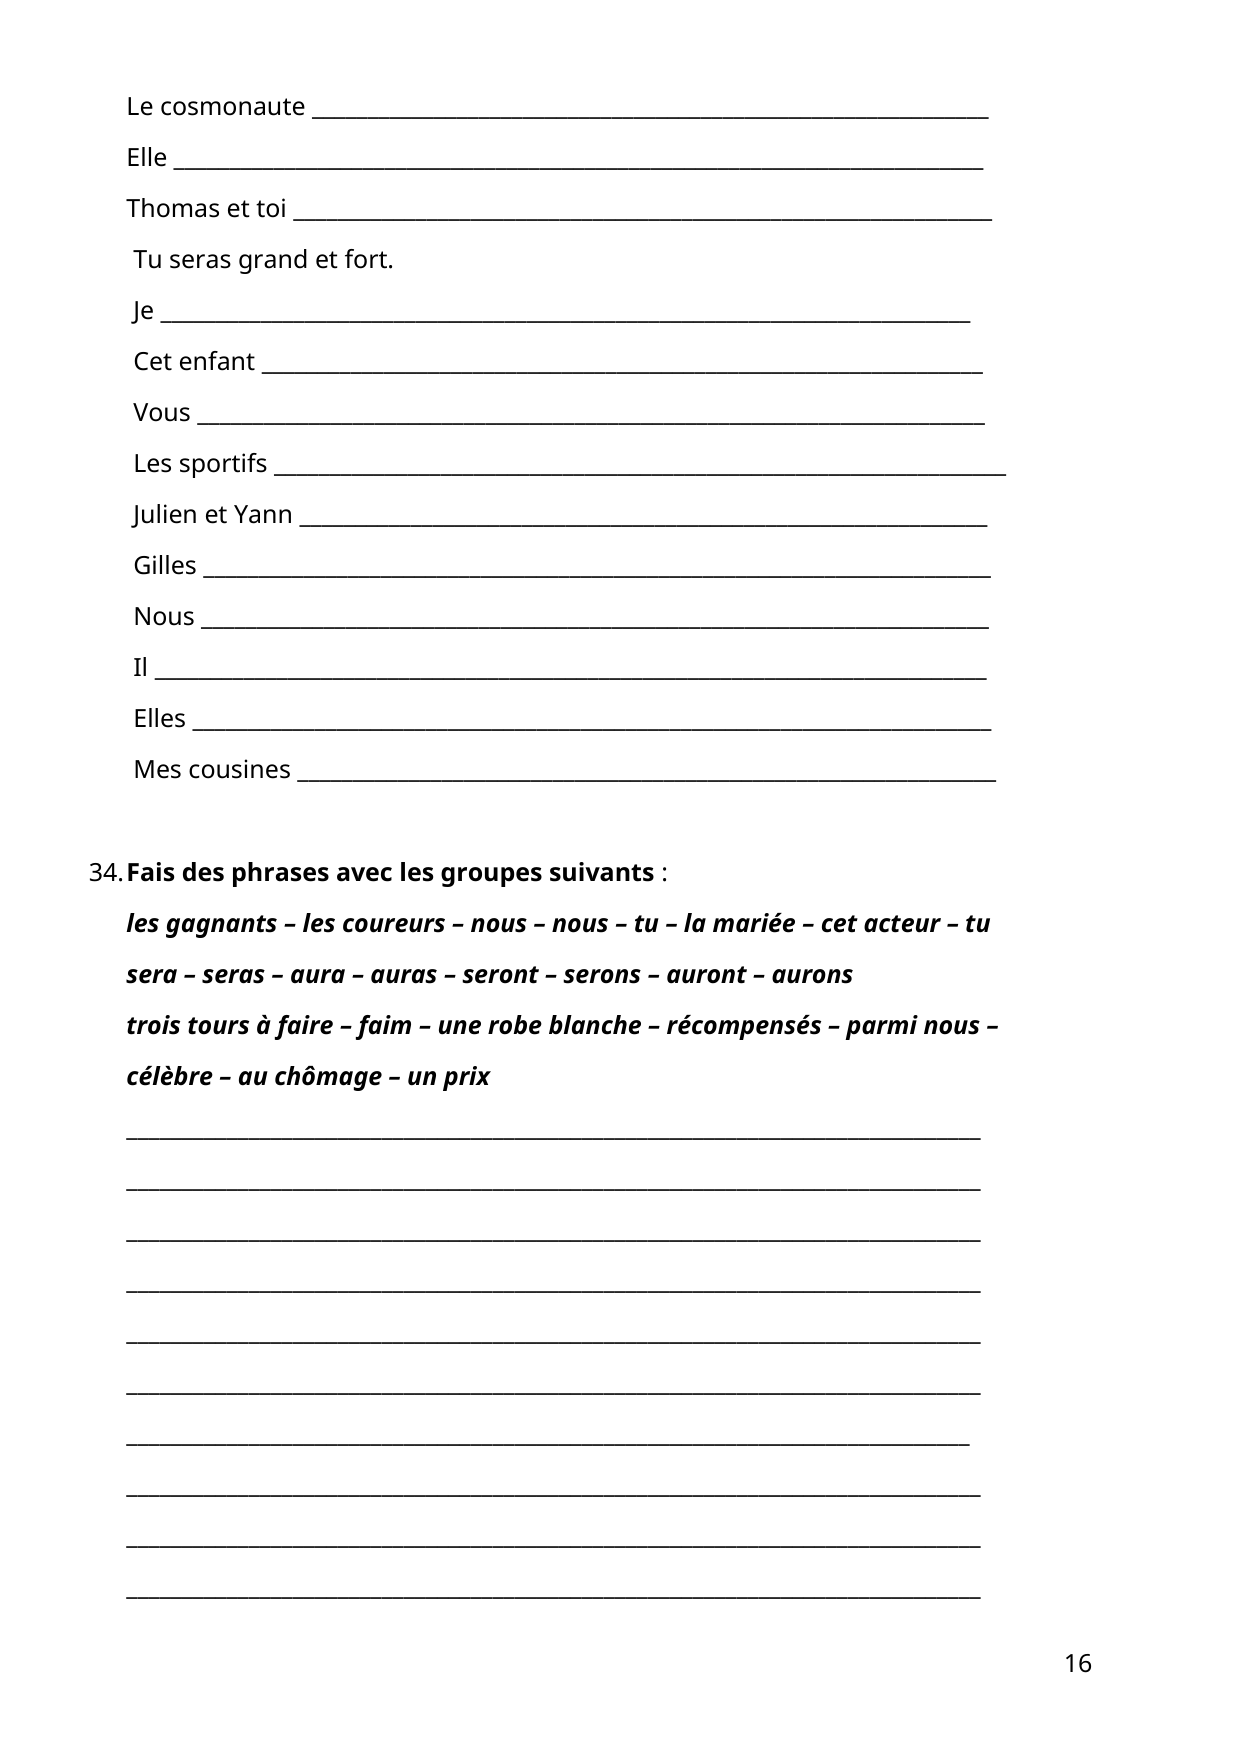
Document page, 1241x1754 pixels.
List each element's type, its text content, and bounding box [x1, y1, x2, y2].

text Je _________________________________________________________________________ [133, 293, 1092, 327]
list _____________________________________________________________________________ [126, 1569, 1092, 1603]
list les gagnants – les coureurs – nous – nous – tu – la mariée – cet acteur – tu [126, 905, 1092, 939]
list _____________________________________________________________________________ [126, 1314, 1092, 1348]
text célèbre – au chômage – un prix [89, 1058, 1092, 1092]
text Tu seras grand et fort. [133, 242, 1092, 276]
list _____________________________________________________________________________ [126, 1365, 1092, 1399]
text Elles ________________________________________________________________________ [133, 701, 1092, 735]
text Nous _______________________________________________________________________ [133, 599, 1092, 633]
list _____________________________________________________________________________ [126, 1518, 1092, 1552]
text trois tours à faire – faim – une robe blanche – récompensés – parmi nous – [89, 1007, 1092, 1041]
list Fais des phrases avec les groupes suivants : [89, 854, 1092, 888]
text Vous _______________________________________________________________________ [133, 395, 1092, 429]
list _____________________________________________________________________________ [126, 1263, 1092, 1297]
list _____________________________________________________________________________ [126, 1161, 1092, 1194]
list _____________________________________________________________________________ [126, 1212, 1092, 1246]
text sera – seras – aura – auras – seront – serons – auront – aurons [89, 956, 1092, 990]
text Il ___________________________________________________________________________ [133, 650, 1092, 684]
text Julien et Yann ______________________________________________________________ [133, 497, 1092, 531]
list Le cosmonaute _____________________________________________________________ [126, 89, 1092, 123]
list Thomas et toi _______________________________________________________________ [126, 191, 1092, 225]
text Mes cousines _______________________________________________________________ [133, 752, 1092, 786]
text Gilles _______________________________________________________________________ [133, 548, 1092, 582]
list ____________________________________________________________________________ [126, 1416, 1092, 1450]
list _____________________________________________________________________________ [126, 1109, 1092, 1143]
list _____________________________________________________________________________ [126, 1467, 1092, 1501]
list Elle _________________________________________________________________________ [126, 140, 1092, 174]
text Cet enfant _________________________________________________________________ [133, 344, 1092, 378]
text Les sportifs __________________________________________________________________ [133, 446, 1092, 480]
